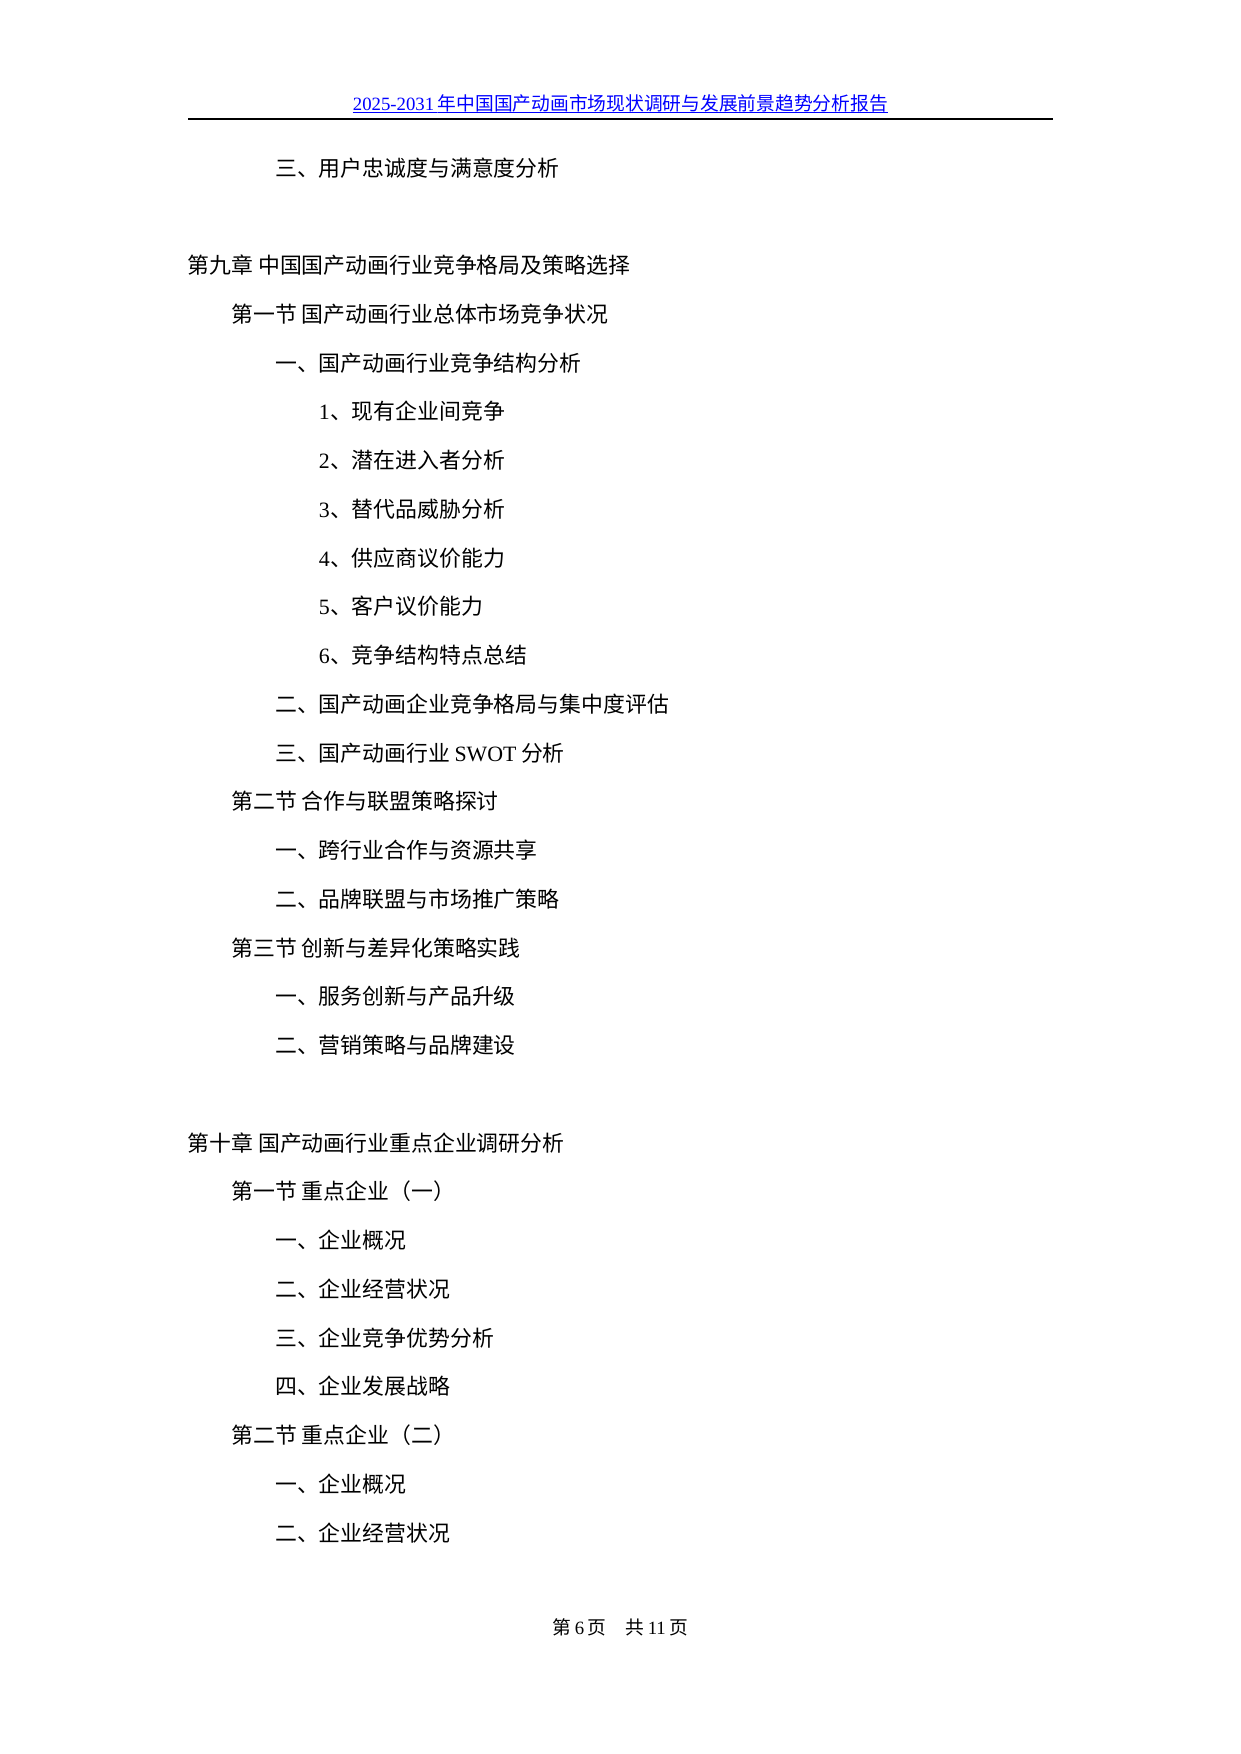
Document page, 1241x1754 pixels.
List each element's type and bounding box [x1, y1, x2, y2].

text [187, 150, 1053, 1548]
